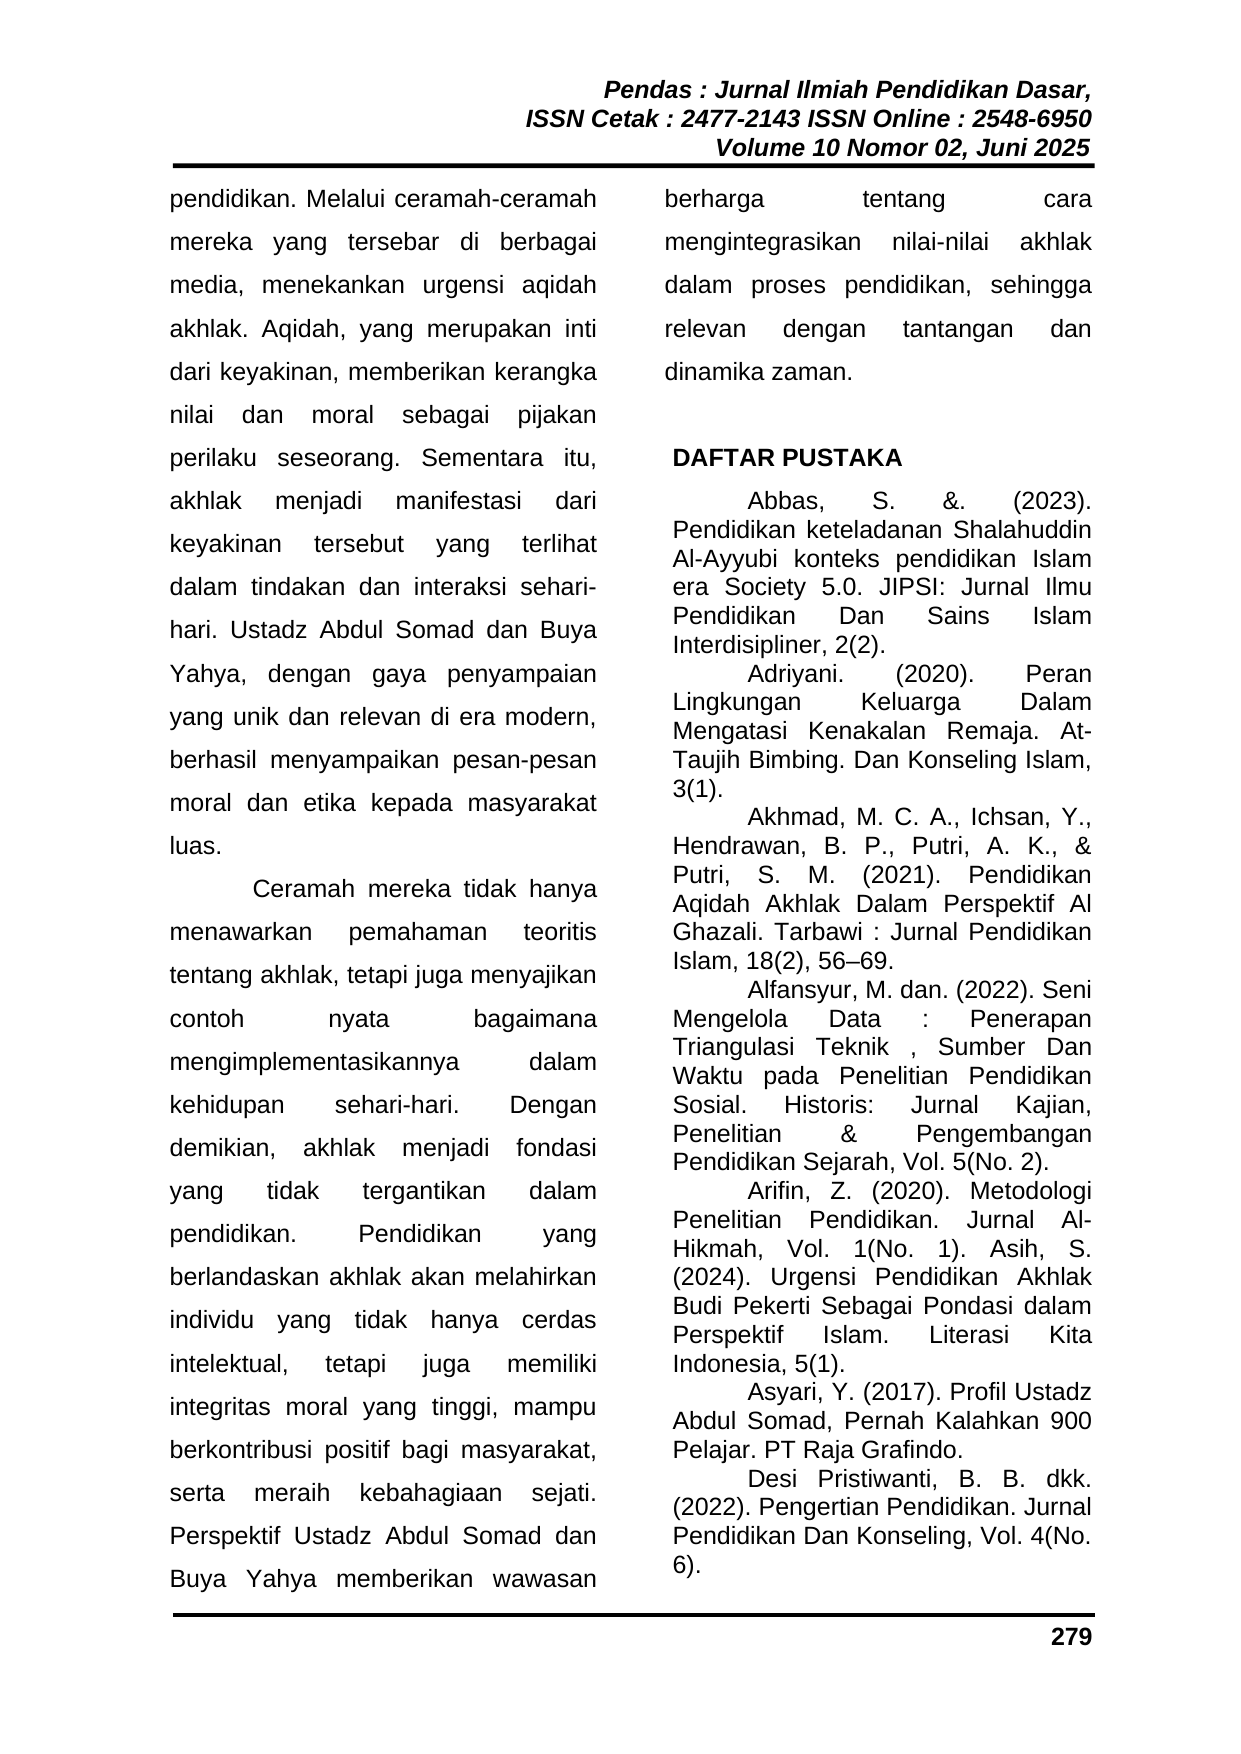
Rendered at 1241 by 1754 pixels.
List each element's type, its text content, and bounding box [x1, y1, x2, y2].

text Arifin, Z. (2020). Metodologi Penelitian Pendidikan. Jurnal Al-Hikmah, Vol. 1(No. 1). Asih, S. (2024). Urgensi Pendidikan Akhlak Budi Pekerti Sebagai Pondasi dalam Perspektif Islam. Literasi Kita Indonesia, 5(1). [672, 1176, 1092, 1377]
text Asyari, Y. (2017). Profil Ustadz Abdul Somad, Pernah Kalahkan 900 Pelajar. PT Raja Grafindo. [672, 1377, 1092, 1463]
text Adriyani. (2020). Peran Lingkungan Keluarga Dalam Mengatasi Kenakalan Remaja. At-Taujih Bimbing. Dan Konseling Islam, 3(1). [672, 658, 1092, 802]
text Akhmad, M. C. A., Ichsan, Y., Hendrawan, B. P., Putri, A. K., & Putri, S. M. (2021). Pendidikan Aqidah Akhlak Dalam Perspektif Al Ghazali. Tarbawi : Jurnal Pendidikan Islam, 18(2), 56–69. [672, 802, 1092, 975]
text Alfansyur, M. dan. (2022). Seni Mengelola Data : Penerapan Triangulasi Teknik , Sumber Dan Waktu pada Penelitian Pendidikan Sosial. Historis: Jurnal Kajian, Penelitian & Pengembangan Pendidikan Sejarah, Vol. 5(No. 2). [672, 975, 1092, 1176]
text Desi Pristiwanti, B. B. dkk. (2022). Pengertian Pendidikan. Jurnal Pendidikan Dan Konseling, Vol. 4(No. 6). [672, 1463, 1092, 1578]
text Ceramah mereka tidak hanya menawarkan pemahaman teoritis tentang akhlak, tetapi juga menyajikan contoh nyata bagaimana mengimplementasikannya dalam kehidupan sehari-hari. Dengan demikian, akhlak menjadi fondasi yang tidak tergantikan dalam pendidikan. Pendidikan yang berlandaskan akhlak akan melahirkan individu yang tidak hanya cerdas intelektual, tetapi juga memiliki integritas moral yang tinggi, mampu berkontribusi positif bagi masyarakat, serta meraih kebahagiaan sejati. Perspektif Ustadz Abdul Somad dan Buya Yahya memberikan wawasan berharga tentang cara mengintegrasikan nilai-nilai akhlak dalam proses pendidikan, sehingga relevan dengan tantangan dan dinamika zaman. [169, 874, 597, 1593]
text Abbas, S. &. (2023). Pendidikan keteladanan Shalahuddin Al-Ayyubi konteks pendidikan Islam era Society 5.0. JIPSI: Jurnal Ilmu Pendidikan Dan Sains Islam Interdisipliner, 2(2). [672, 486, 1092, 658]
text DAFTAR PUSTAKA [672, 443, 1092, 472]
text Ceramah mereka tidak hanya menawarkan pemahaman teoritis tentang akhlak, tetapi juga menyajikan contoh nyata bagaimana mengimplementasikannya dalam kehidupan sehari-hari. Dengan demikian, akhlak menjadi fondasi yang tidak tergantikan dalam pendidikan. Pendidikan yang berlandaskan akhlak akan melahirkan individu yang tidak hanya cerdas intelektual, tetapi juga memiliki integritas moral yang tinggi, mampu berkontribusi positif bagi masyarakat, serta meraih kebahagiaan sejati. Perspektif Ustadz Abdul Somad dan Buya Yahya memberikan wawasan berharga tentang cara mengintegrasikan nilai-nilai akhlak dalam proses pendidikan, sehingga relevan dengan tantangan dan dinamika zaman. [664, 184, 1092, 385]
